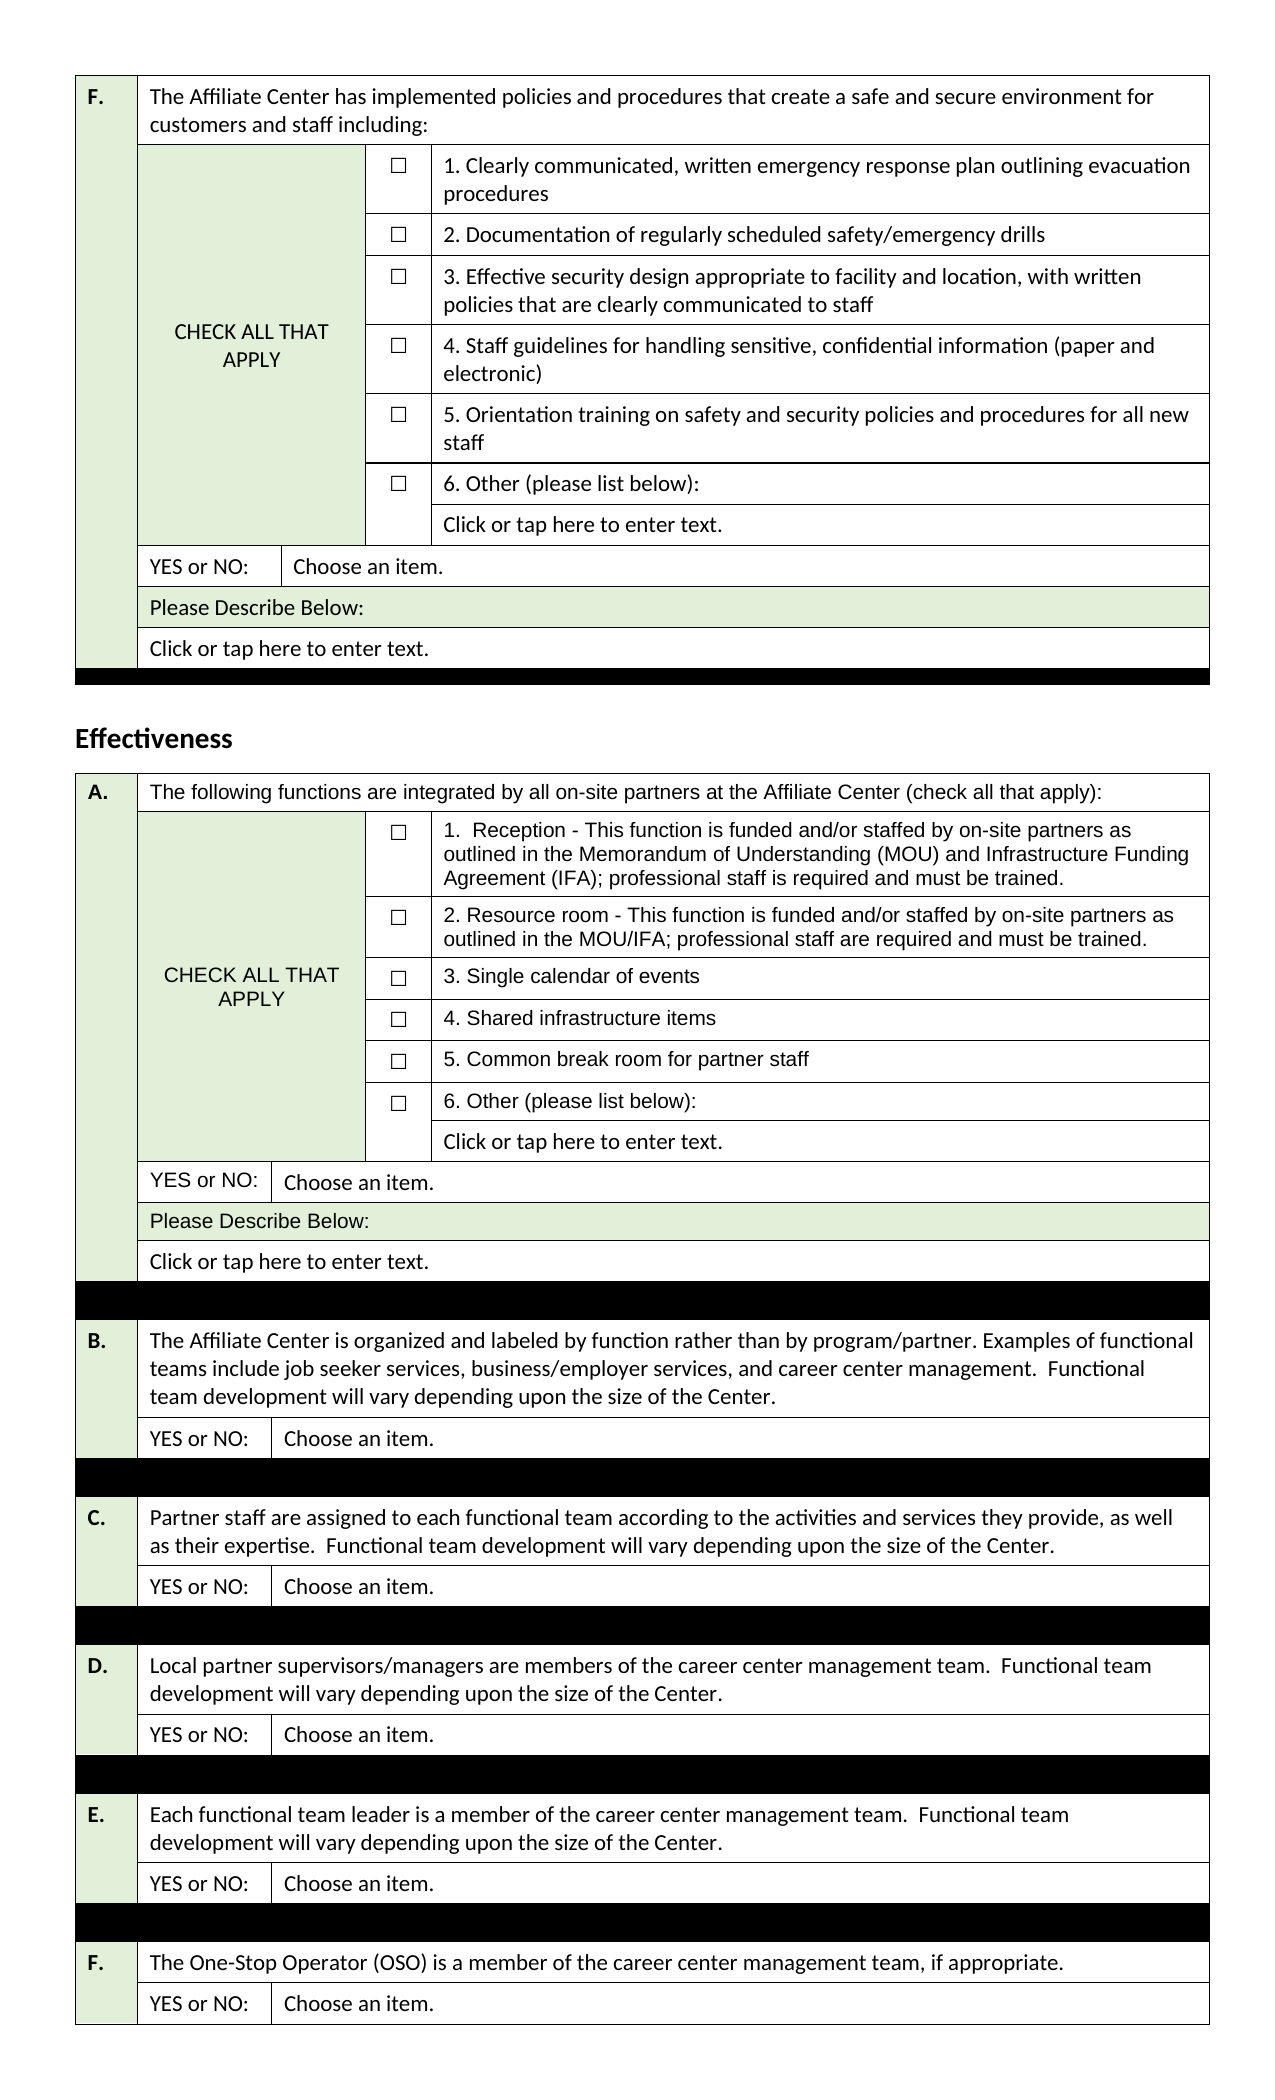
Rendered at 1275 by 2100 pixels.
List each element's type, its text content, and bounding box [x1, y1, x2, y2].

table_cell 4. Shared infrastructure items [432, 1000, 1209, 1040]
table_header The following functions are integrated by all on-site partners at the Affiliate Center (check all that apply): [138, 774, 1209, 811]
table_cell [76, 1459, 1209, 1496]
table_header A. [76, 774, 137, 1281]
table_cell 3. Single calendar of events [432, 958, 1209, 998]
table_cell 6. Other (please list below): [432, 1083, 1209, 1120]
table_cell F. [76, 76, 137, 668]
table_cell 1. Clearly communicated, written emergency response plan outlining evacuation procedures [432, 145, 1209, 213]
table_cell 6. Other (please list below): [432, 464, 1209, 503]
table_cell Partner staff are assigned to each functional team according to the activities and services they provide, as well as their expertise. Functional team development will vary depending upon the size of the Center. [138, 1497, 1209, 1565]
table_cell [76, 669, 1209, 684]
table_cell 3. Effective security design appropriate to facility and location, with written policies that are clearly communicated to staff [432, 256, 1209, 324]
table_cell The Affiliate Center has implemented policies and procedures that create a safe and secure environment for customers and staff including: [138, 76, 1209, 144]
table_cell 5. Common break room for partner staff [432, 1041, 1209, 1082]
table_cell 2. Documentation of regularly scheduled safety/emergency drills [432, 214, 1209, 255]
table_cell [76, 1756, 1209, 1793]
table_cell YES or NO: [138, 1418, 271, 1458]
table_cell The Affiliate Center is organized and labeled by function rather than by program/partner. Examples of functional teams include job seeker services, business/employer services, and career center management. Functional team development will vary depending upon the size of the Center. [138, 1320, 1209, 1417]
table_cell CHECK ALL THAT APPLY [138, 145, 365, 545]
table_cell E. [76, 1794, 137, 1903]
table_cell YES or NO: [138, 546, 281, 586]
table_cell D. [76, 1645, 137, 1754]
table_cell 1. Reception - This function is funded and/or staffed by on-site partners as outlined in the Memorandum of Understanding (MOU) and Infrastructure Funding Agreement (IFA); professional staff is required and must be trained. [432, 812, 1209, 896]
table_cell CHECK ALL THAT APPLY [138, 812, 365, 1161]
table_cell B. [76, 1320, 137, 1458]
table_cell [76, 1904, 1209, 1941]
table_cell F. [76, 1942, 137, 2023]
table_cell Please Describe Below: [138, 1203, 1209, 1240]
table_cell [76, 1282, 1209, 1319]
table_cell 5. Orientation training on safety and security policies and procedures for all new staff [432, 394, 1209, 462]
table_cell C. [76, 1497, 137, 1606]
table_cell YES or NO: [138, 1983, 271, 2023]
table_cell Please Describe Below: [138, 587, 1209, 627]
table_cell YES or NO: [138, 1162, 271, 1202]
table_cell [76, 1607, 1209, 1644]
table_cell Each functional team leader is a member of the career center management team. Functional team development will vary depending upon the size of the Center. [138, 1794, 1209, 1862]
table_cell The One-Stop Operator (OSO) is a member of the career center management team, if appropriate. [138, 1942, 1209, 1982]
table_cell 2. Resource room - This function is funded and/or staffed by on-site partners as outlined in the MOU/IFA; professional staff are required and must be trained. [432, 897, 1209, 957]
table_cell YES or NO: [138, 1715, 271, 1754]
table_cell YES or NO: [138, 1566, 271, 1606]
table_cell Local partner supervisors/managers are members of the career center management team. Functional team development will vary depending upon the size of the Center. [138, 1645, 1209, 1713]
table_cell YES or NO: [138, 1863, 271, 1903]
table_cell 4. Staff guidelines for handling sensitive, confidential information (paper and electronic) [432, 325, 1209, 393]
text Effectiveness [75, 685, 1200, 756]
